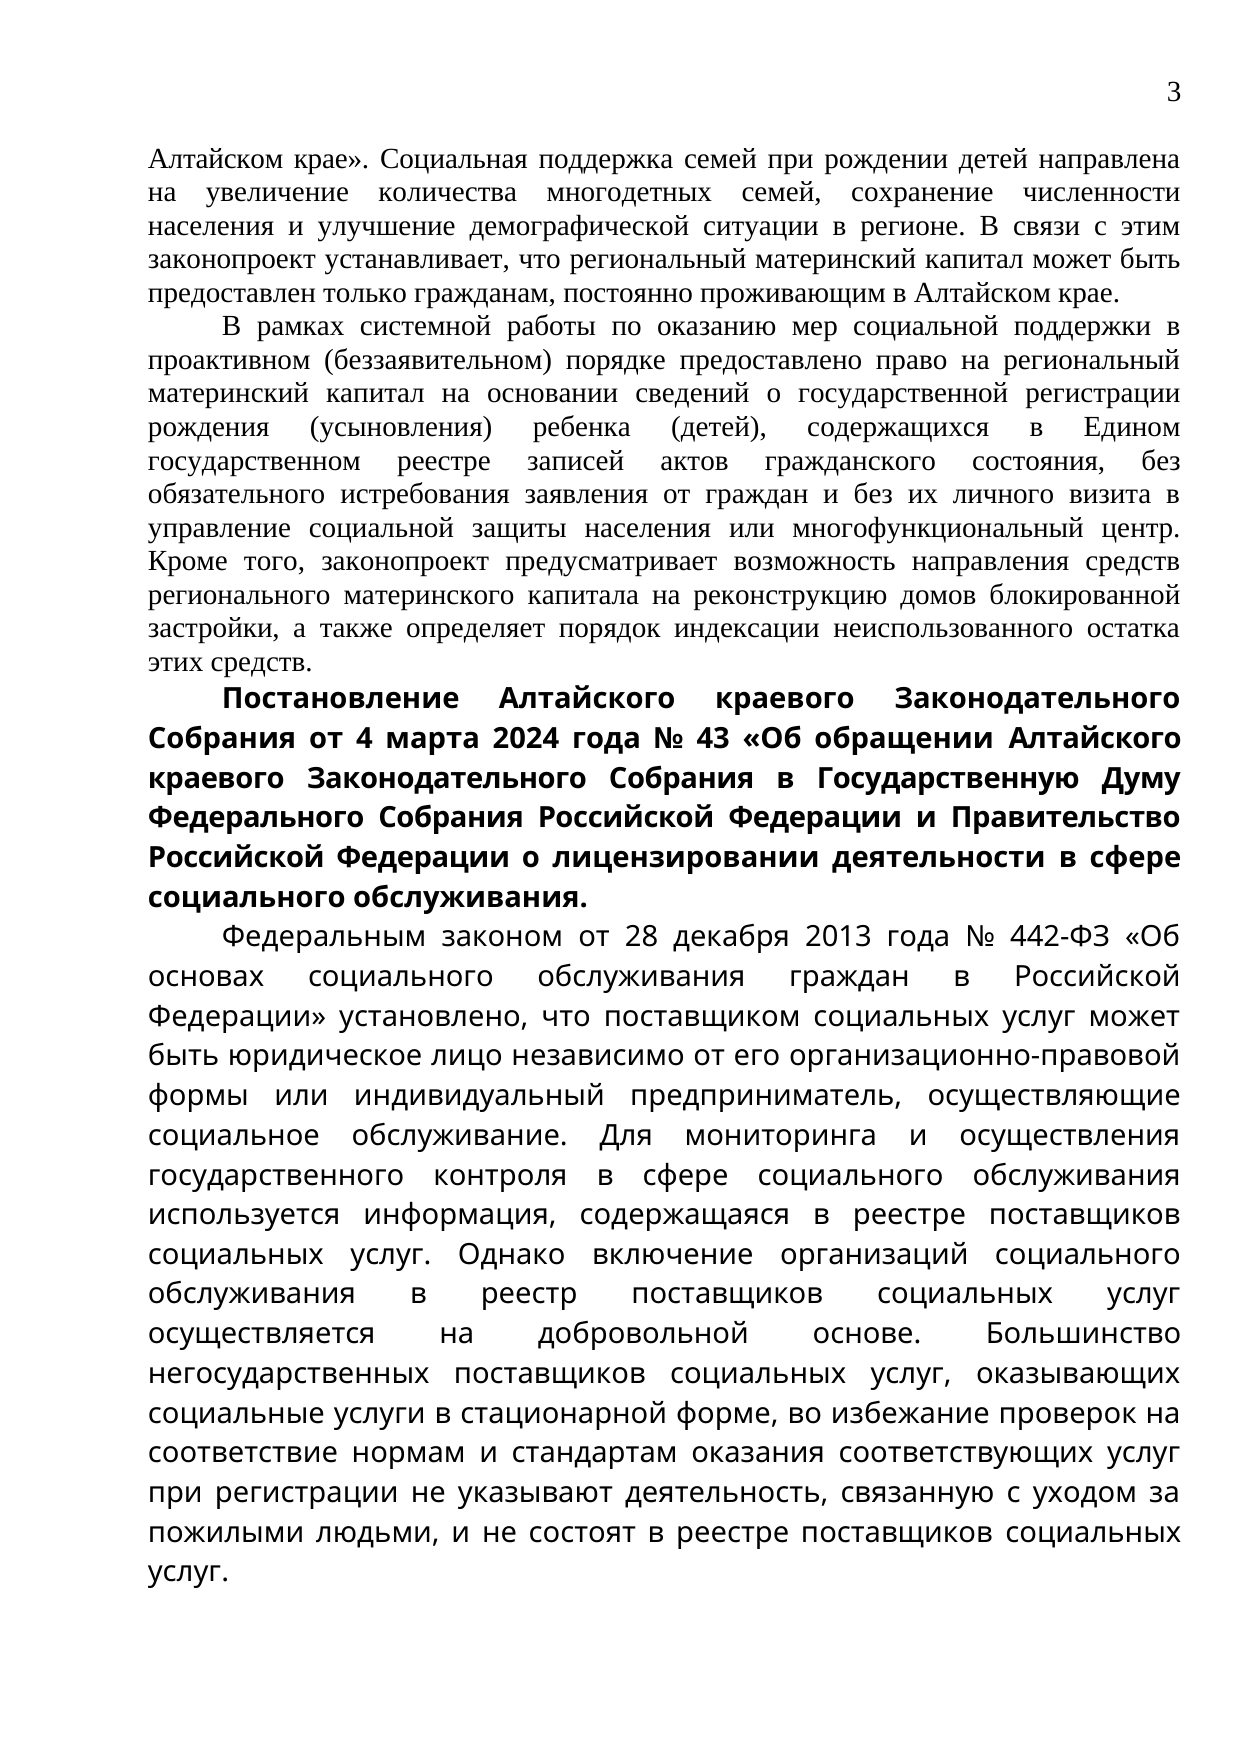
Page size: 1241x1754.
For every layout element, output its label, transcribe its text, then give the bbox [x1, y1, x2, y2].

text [148, 141, 1181, 308]
text Постановление Алтайского краевого Законодательного Собрания от 4 марта 2024 года № 43 «Об обращении Алтайского краевого Законодательного Собрания в Государственную Думу Федерального Собрания Российской Федерации и Правительство Российской Федерации о лицензировании деятельности в сфере социального обслуживания. [148, 677, 1181, 916]
text Федеральным законом от 28 декабря 2013 года № 442-ФЗ «Об основах социального обслуживания граждан в Российской Федерации» установлено, что поставщиком социальных услуг может быть юридическое лицо независимо от его организационно-правовой формы или индивидуальный предприниматель, осуществляющие социальное обслуживание. Для мониторинга и осуществления государственного контроля в сфере социального обслуживания используется информация, содержащаяся в реестре поставщиков социальных услуг. Однако включение организаций социального обслуживания в реестр поставщиков социальных услуг осуществляется на добровольной основе. Большинство негосударственных поставщиков социальных услуг, оказывающих социальные услуги в стационарной форме, во избежание проверок на соответствие нормам и стандартам оказания соответствующих услуг при регистрации не указывают деятельность, связанную с уходом за пожилыми людьми, и не состоят в реестре поставщиков социальных услуг. [148, 916, 1181, 1590]
text В рамках системной работы по оказанию мер социальной поддержки в проактивном (беззаявительном) порядке предоставлено право на региональный материнский капитал на основании сведений о государственной регистрации рождения (усыновления) ребенка (детей), содержащихся в Едином государственном реестре записей актов гражданского состояния, без обязательного истребования заявления от граждан и без их личного визита в управление социальной защиты населения или многофункциональный центр. Кроме того, законопроект предусматривает возможность направления средств регионального материнского капитала на реконструкцию домов блокированной застройки, а также определяет порядок индексации неиспользованного остатка этих средств. [148, 308, 1181, 677]
